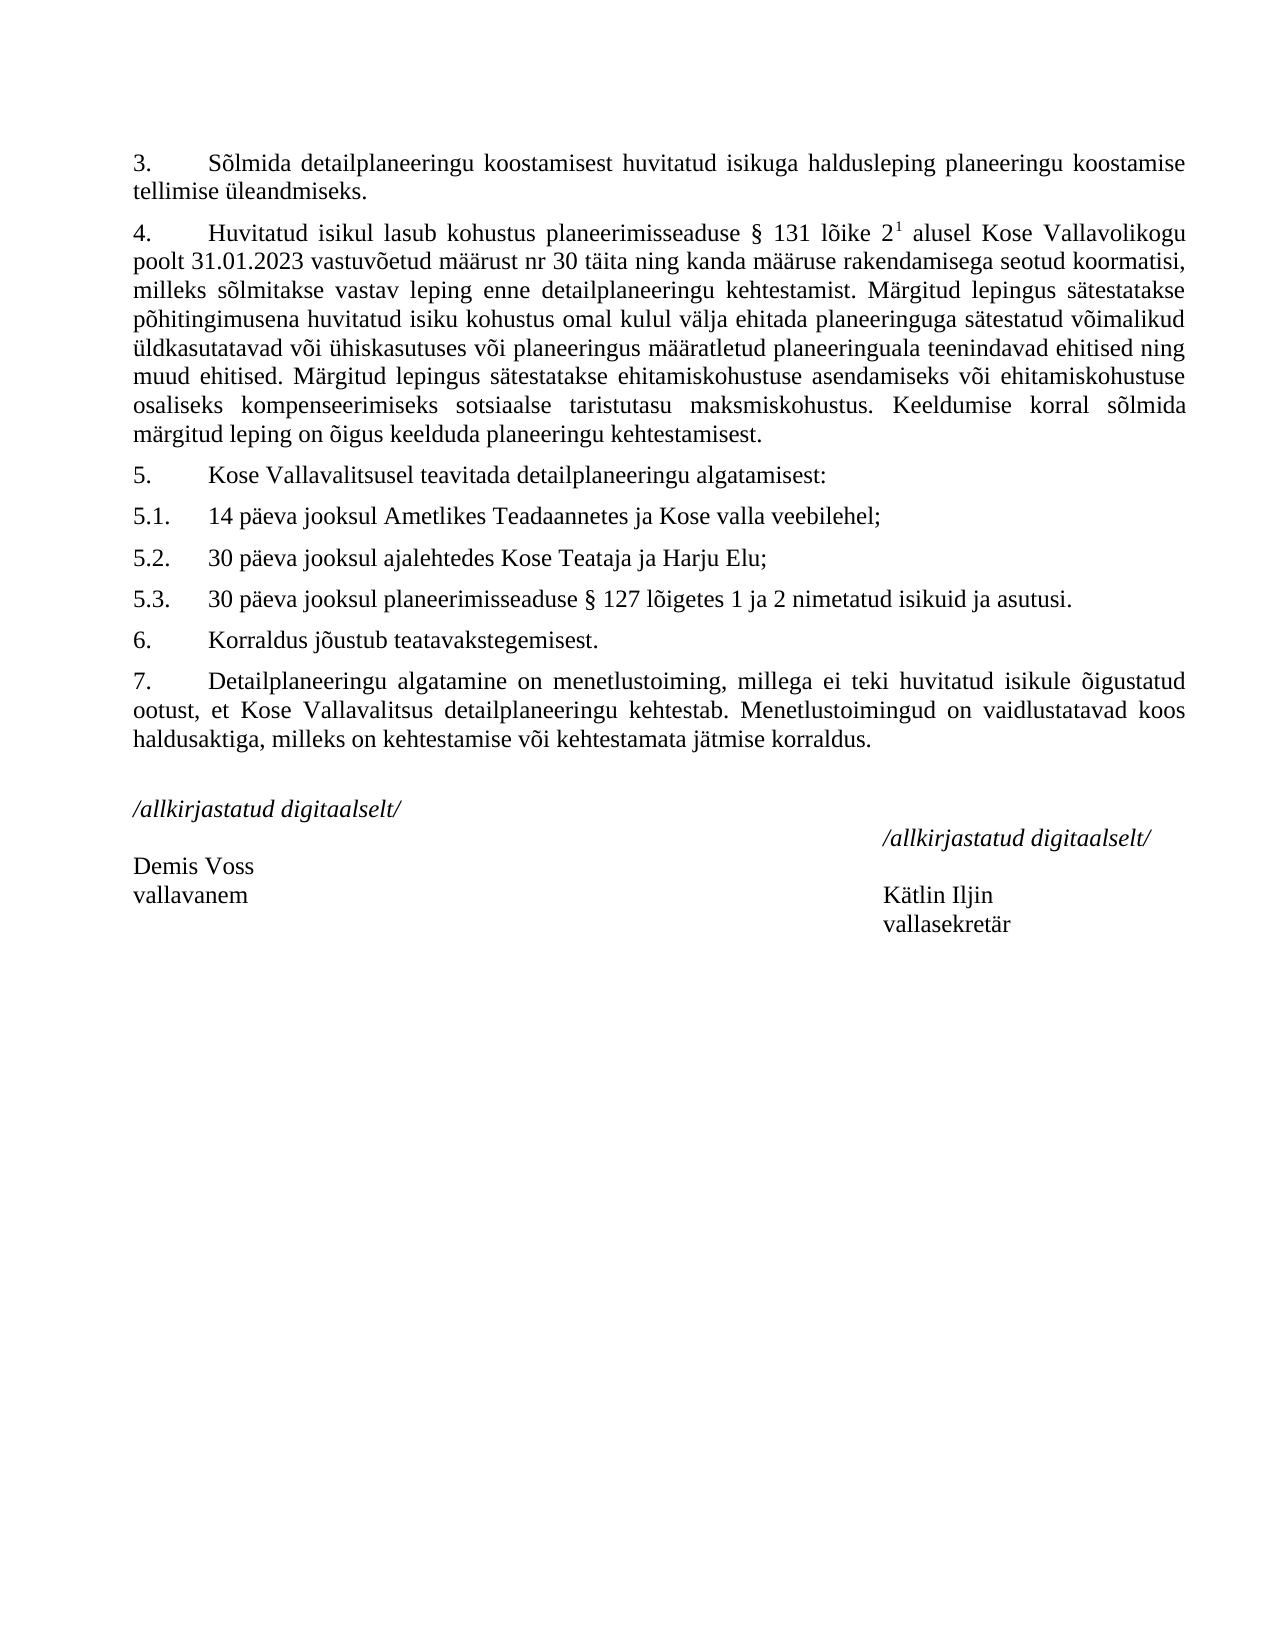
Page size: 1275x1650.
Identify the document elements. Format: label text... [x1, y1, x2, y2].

text 3. Sõlmida detailplaneeringu koostamisest huvitatud isikuga haldusleping planeeringu koostamise tellimise üleandmiseks. [133, 148, 1186, 205]
text 4. Huvitatud isikul lasub kohustus planeerimisseaduse § 131 lõike 21 alusel Kose Vallavolikogu poolt 31.01.2023 vastuvõetud määrust nr 30 täita ning kanda määruse rakendamisega seotud koormatisi, milleks sõlmitakse vastav leping enne detailplaneeringu kehtestamist. Märgitud lepingus sätestatakse põhitingimusena huvitatud isiku kohustus omal kulul välja ehitada planeeringuga sätestatud võimalikud üldkasutatavad või ühiskasutuses või planeeringus määratletud planeeringuala teenindavad ehitised ning muud ehitised. Märgitud lepingus sätestatakse ehitamiskohustuse asendamiseks või ehitamiskohustuse osaliseks kompenseerimiseks sotsiaalse taristutasu maksmiskohustus. Keeldumise korral sõlmida märgitud leping on õigus keelduda planeeringu kehtestamisest. [133, 218, 1186, 448]
text 5.3. 30 päeva jooksul planeerimisseaduse § 127 lõigetes 1 ja 2 nimetatud isikuid ja asutusi. [133, 584, 1186, 613]
text 6. Korraldus jõustub teatavakstegemisest. [133, 625, 1186, 654]
text Demis Voss [133, 851, 1186, 880]
text vallavanem Kätlin Iljin [133, 880, 1186, 909]
text /allkirjastatud digitaalselt/ [808, 823, 1186, 851]
text 5.2. 30 päeva jooksul ajalehtedes Kose Teataja ja Harju Elu; [133, 543, 1186, 571]
text 7. Detailplaneeringu algatamine on menetlustoiming, millega ei teki huvitatud isikule õigustatud ootust, et Kose Vallavalitsus detailplaneeringu kehtestab. Menetlustoimingud on vaidlustatavad koos haldusaktiga, milleks on kehtestamise või kehtestamata jätmise korraldus. [133, 666, 1186, 753]
text 5. Kose Vallavalitsusel teavitada detailplaneeringu algatamisest: [133, 460, 1186, 489]
text /allkirjastatud digitaalselt/ [133, 794, 1186, 823]
text 5.1. 14 päeva jooksul Ametlikes Teadaannetes ja Kose valla veebilehel; [133, 501, 1186, 530]
text vallasekretär [133, 909, 1186, 938]
